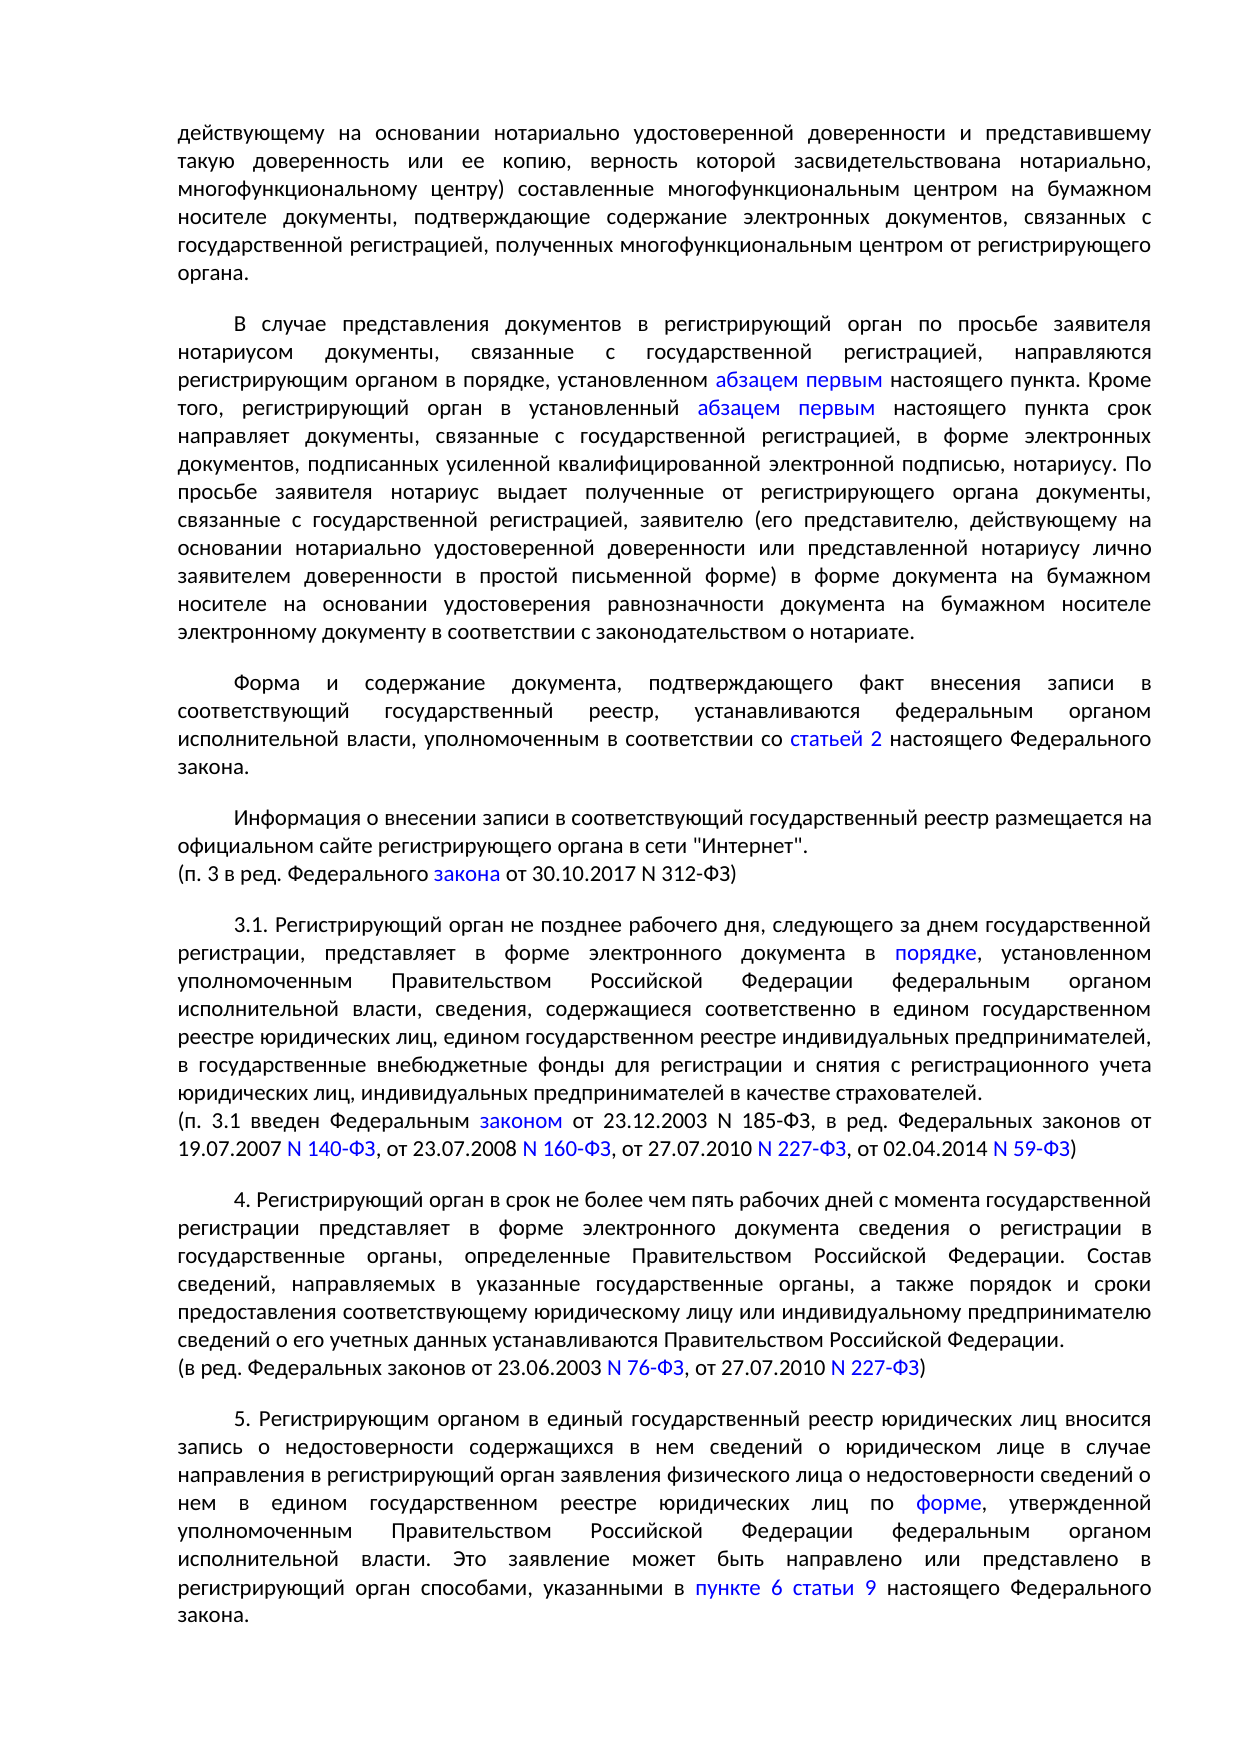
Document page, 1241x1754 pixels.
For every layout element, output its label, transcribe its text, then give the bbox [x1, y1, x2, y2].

text В случае представления документов в регистрирующий орган по просьбе заявителя нотариусом документы, связанные с государственной регистрацией, направляются регистрирующим органом в порядке, установленном абзацем первым настоящего пункта. Кроме того, регистрирующий орган в установленный абзацем первым настоящего пункта срок направляет документы, связанные с государственной регистрацией, в форме электронных документов, подписанных усиленной квалифицированной электронной подписью, нотариусу. По просьбе заявителя нотариус выдает полученные от регистрирующего органа документы, связанные с государственной регистрацией, заявителю (его представителю, действующему на основании нотариально удостоверенной доверенности или представленной нотариусу лично заявителем доверенности в простой письменной форме) в форме документа на бумажном носителе на основании удостоверения равнозначности документа на бумажном носителе электронному документу в соответствии с законодательством о нотариате. [177, 309, 1152, 645]
text Информация о внесении записи в соответствующий государственный реестр размещается на официальном сайте регистрирующего органа в сети "Интернет". [177, 803, 1152, 859]
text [177, 118, 1152, 286]
text (п. 3.1 введен Федеральным законом от 23.12.2003 N 185-ФЗ, в ред. Федеральных законов от 19.07.2007 N 140-ФЗ, от 23.07.2008 N 160-ФЗ, от 27.07.2010 N 227-ФЗ, от 02.04.2014 N 59-ФЗ) [177, 1106, 1152, 1162]
text (п. 3 в ред. Федерального закона от 30.10.2017 N 312-ФЗ) [177, 859, 1152, 887]
text (в ред. Федеральных законов от 23.06.2003 N 76-ФЗ, от 27.07.2010 N 227-ФЗ) [177, 1353, 1152, 1382]
text 3.1. Регистрирующий орган не позднее рабочего дня, следующего за днем государственной регистрации, представляет в форме электронного документа в порядке, установленном уполномоченным Правительством Российской Федерации федеральным органом исполнительной власти, сведения, содержащиеся соответственно в едином государственном реестре юридических лиц, едином государственном реестре индивидуальных предпринимателей, в государственные внебюджетные фонды для регистрации и снятия с регистрационного учета юридических лиц, индивидуальных предпринимателей в качестве страхователей. [177, 910, 1152, 1106]
text 4. Регистрирующий орган в срок не более чем пять рабочих дней с момента государственной регистрации представляет в форме электронного документа сведения о регистрации в государственные органы, определенные Правительством Российской Федерации. Состав сведений, направляемых в указанные государственные органы, а также порядок и сроки предоставления соответствующему юридическому лицу или индивидуальному предпринимателю сведений о его учетных данных устанавливаются Правительством Российской Федерации. [177, 1185, 1152, 1353]
text 5. Регистрирующим органом в единый государственный реестр юридических лиц вносится запись о недостоверности содержащихся в нем сведений о юридическом лице в случае направления в регистрирующий орган заявления физического лица о недостоверности сведений о нем в едином государственном реестре юридических лиц по форме, утвержденной уполномоченным Правительством Российской Федерации федеральным органом исполнительной власти. Это заявление может быть направлено или представлено в регистрирующий орган способами, указанными в пункте 6 статьи 9 настоящего Федерального закона. [177, 1404, 1152, 1629]
text Форма и содержание документа, подтверждающего факт внесения записи в соответствующий государственный реестр, устанавливаются федеральным органом исполнительной власти, уполномоченным в соответствии со статьей 2 настоящего Федерального закона. [177, 668, 1152, 780]
